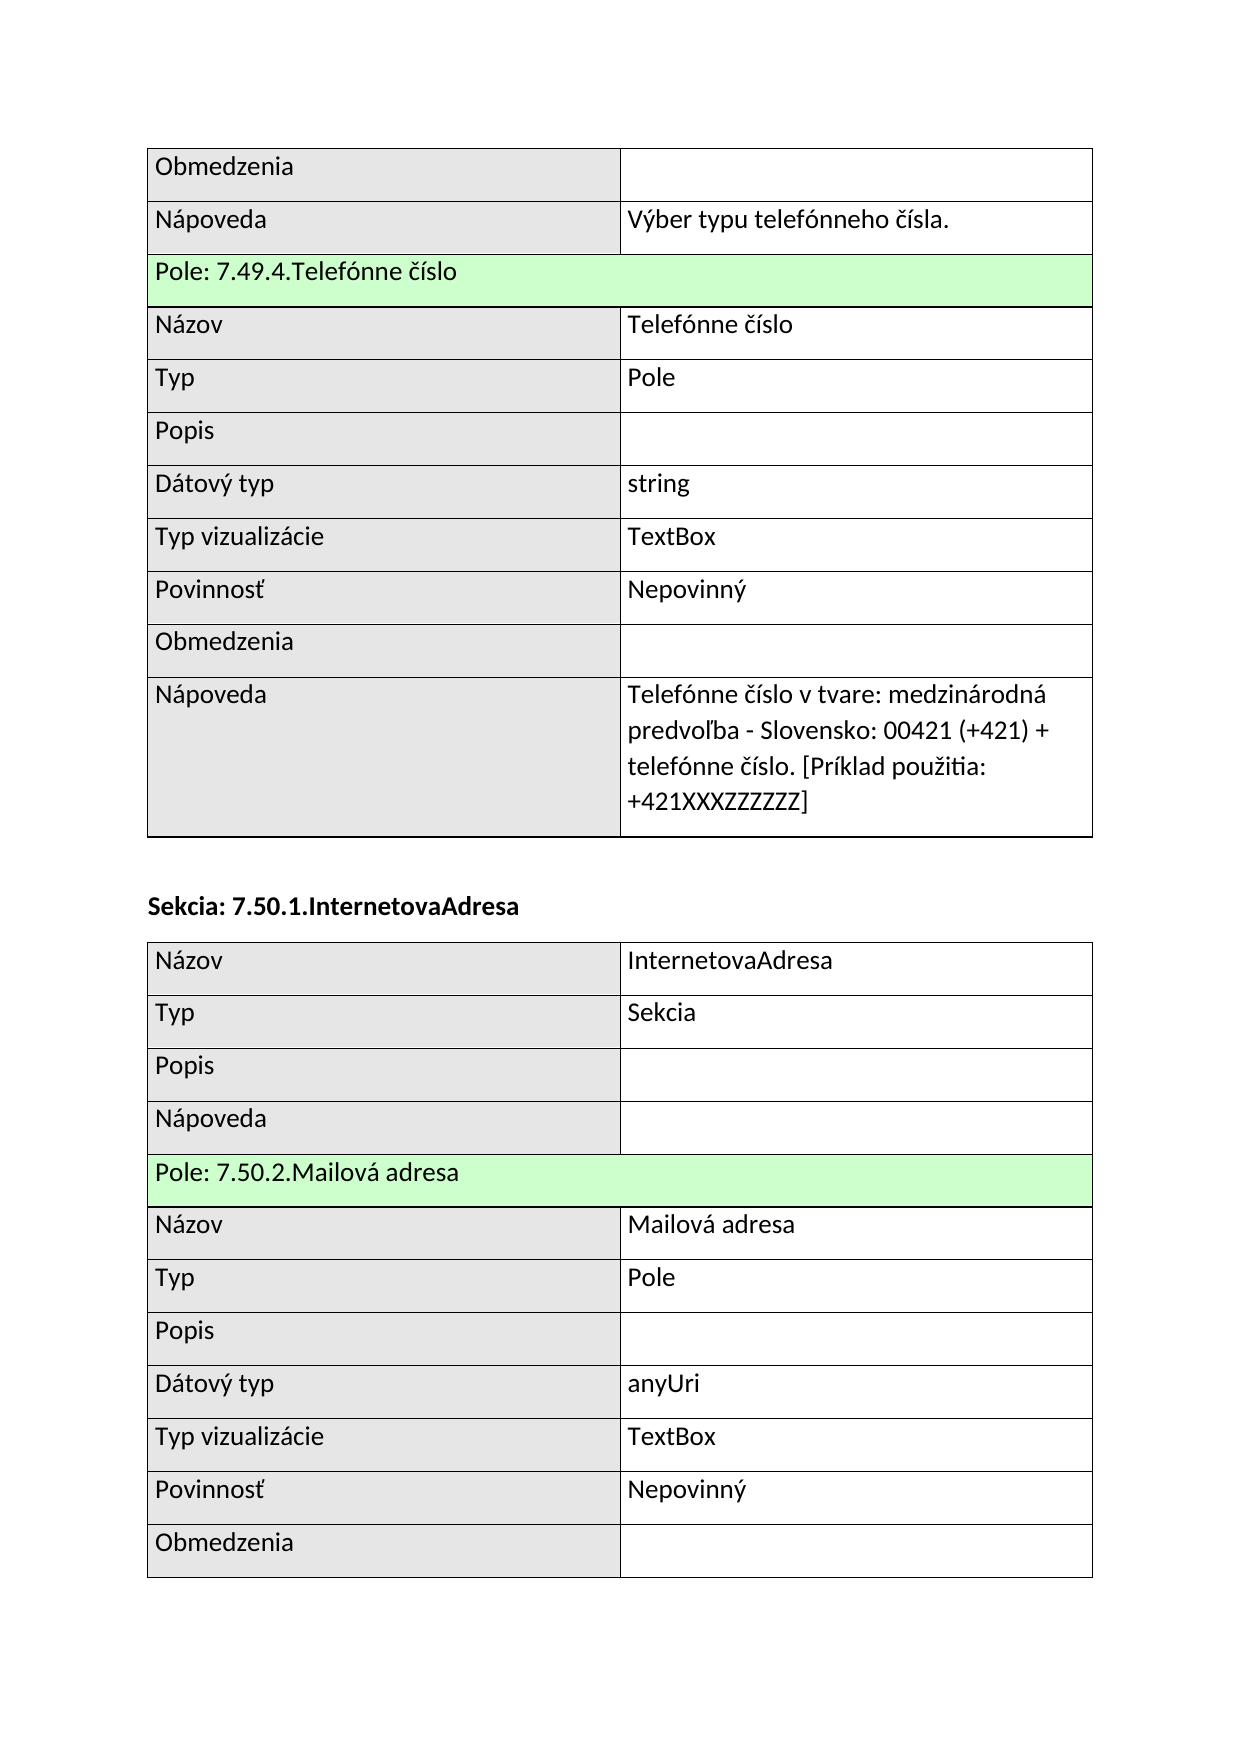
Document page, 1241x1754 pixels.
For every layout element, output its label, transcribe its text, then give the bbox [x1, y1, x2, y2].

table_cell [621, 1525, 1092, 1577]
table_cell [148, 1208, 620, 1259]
table_cell Názov [148, 308, 620, 359]
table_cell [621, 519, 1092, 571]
table_cell Výber typu telefónneho čísla. [621, 202, 1092, 253]
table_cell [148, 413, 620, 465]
table_cell Nápoveda [148, 202, 620, 253]
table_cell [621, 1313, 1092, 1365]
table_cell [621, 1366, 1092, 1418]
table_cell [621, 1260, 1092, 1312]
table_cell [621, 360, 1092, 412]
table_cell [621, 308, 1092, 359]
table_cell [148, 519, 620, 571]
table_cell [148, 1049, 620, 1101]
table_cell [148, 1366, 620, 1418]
table_cell Obmedzenia [148, 149, 620, 201]
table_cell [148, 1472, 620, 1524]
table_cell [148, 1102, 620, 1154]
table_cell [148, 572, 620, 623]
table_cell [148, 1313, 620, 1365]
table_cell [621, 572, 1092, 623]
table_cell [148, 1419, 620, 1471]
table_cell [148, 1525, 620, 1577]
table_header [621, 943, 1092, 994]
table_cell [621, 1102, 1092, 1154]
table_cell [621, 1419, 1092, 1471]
text Sekcia: 7.50.1.InternetovaAdresa [148, 889, 1093, 922]
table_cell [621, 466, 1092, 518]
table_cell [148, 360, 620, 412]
table_cell Pole: 7.49.4.Telefónne číslo [148, 255, 1092, 306]
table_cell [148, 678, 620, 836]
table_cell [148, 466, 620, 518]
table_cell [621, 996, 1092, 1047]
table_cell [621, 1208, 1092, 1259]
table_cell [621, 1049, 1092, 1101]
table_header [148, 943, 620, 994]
table_cell [621, 149, 1092, 201]
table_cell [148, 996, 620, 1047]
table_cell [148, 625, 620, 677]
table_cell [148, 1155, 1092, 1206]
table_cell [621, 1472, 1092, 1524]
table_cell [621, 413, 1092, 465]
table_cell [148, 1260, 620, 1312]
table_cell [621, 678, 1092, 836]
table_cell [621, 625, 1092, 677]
